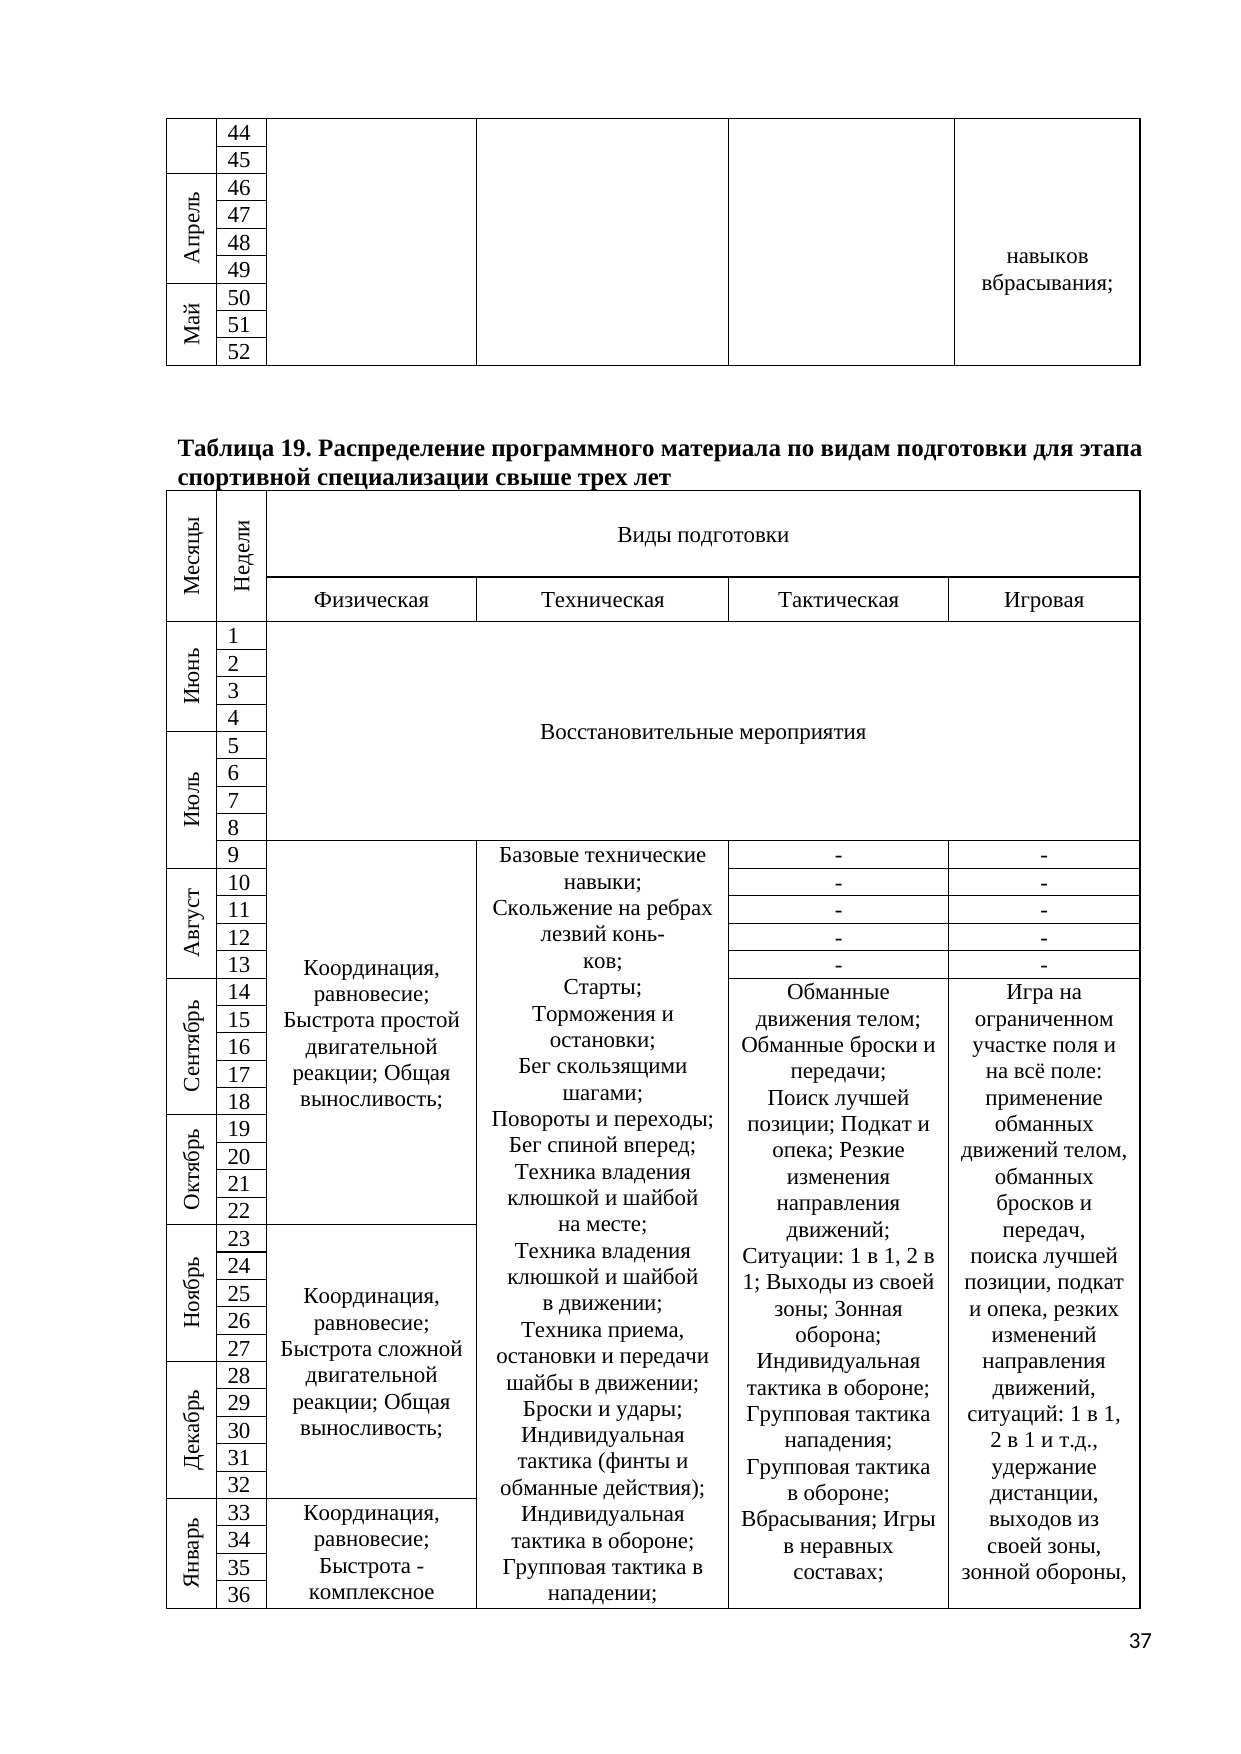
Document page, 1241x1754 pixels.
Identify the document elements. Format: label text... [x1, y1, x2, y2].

table_cell [217, 1006, 266, 1032]
table_cell Тактическая [729, 578, 948, 621]
table_cell Январь [167, 1499, 216, 1607]
table_cell Июль [167, 732, 216, 868]
table_cell [217, 1143, 266, 1169]
table_cell [217, 1088, 266, 1114]
table_cell Декабрь [167, 1362, 216, 1498]
table_cell Июнь [167, 622, 216, 731]
table_cell - [729, 841, 948, 868]
table_header Недели [217, 491, 266, 621]
table_cell [217, 1115, 266, 1142]
table_cell Базовые технические навыки; Скольжение на ребрах лезвий конь- ков; Старты; Торможения и остановки; Бег скользящими шагами; Повороты и переходы; Бег спиной вперед; Техника владения клюшкой и шайбой на месте; Техника владения клюшкой и шайбой в движении; Техника приема, остановки и передачи шайбы в движении; Броски и удары; Индивидуальная тактика (финты и обманные действия); Индивидуальная тактика в обороне; Групповая тактика в нападении; [477, 841, 728, 1607]
table_cell [217, 924, 266, 950]
table_cell [217, 1417, 266, 1443]
table_cell [217, 284, 266, 310]
table_cell Сентябрь [167, 979, 216, 1114]
table_cell Координация, равновесие; Быстрота - комплексное развитие скоростных способностей; Общая выносливость; [267, 1499, 476, 1607]
table_cell [217, 229, 266, 255]
table_cell [217, 1253, 266, 1279]
table_cell Координация, равновесие; Быстрота сложной двигательной реакции; Общая выносливость; [267, 1225, 476, 1498]
table_cell [217, 1362, 266, 1388]
table_header Виды подготовки [267, 491, 1139, 576]
table_cell - [949, 896, 1139, 923]
table_cell Апрель [167, 174, 216, 282]
table_cell [217, 759, 266, 786]
table_cell - [949, 869, 1139, 895]
table_cell [217, 650, 266, 676]
table_cell Обманные движения телом; Обманные броски и передачи; Поиск лучшей позиции; Подкат и опека; Резкие изменения направления движений; Ситуации: 1 в 1, 2 в 1; Выходы из своей зоны; Зонная оборона; Индивидуальная тактика в обороне; Групповая тактика нападения; Групповая тактика в обороне; Вбрасывания; Игры в неравных составах; [729, 979, 948, 1607]
table_cell [217, 1472, 266, 1498]
table_cell [217, 1389, 266, 1416]
table_cell Игра на ограниченном участке поля и на всё поле: применение обманных движений телом, обманных бросков и передач, поиска лучшей позиции, подкат и опека, резких изменений направления движений, ситуаций: 1 в 1, 2 в 1 и т.д., удержание дистанции, выходов из своей зоны, зонной обороны, групповой и индивидуальной тактик в нападении и обороне, навыков вбрасывания, игры в неравных составах; [949, 979, 1139, 1607]
table_cell Август [167, 869, 216, 977]
table_cell [217, 1444, 266, 1471]
table_cell [217, 1499, 266, 1525]
table_cell [217, 201, 266, 228]
table_cell [217, 147, 266, 173]
table_cell - [729, 869, 948, 895]
table_cell [217, 256, 266, 282]
table_cell [217, 622, 266, 649]
table_cell Физическая [267, 578, 476, 621]
table_cell [217, 119, 266, 146]
table_cell [217, 732, 266, 758]
table_cell - [949, 951, 1139, 977]
table_cell [217, 1581, 266, 1607]
table_cell Октябрь [167, 1115, 216, 1224]
table_cell [217, 174, 266, 200]
table_cell [217, 677, 266, 703]
table_cell [217, 951, 266, 977]
table_cell [217, 1170, 266, 1197]
table_cell [217, 814, 266, 840]
table_cell [217, 896, 266, 923]
table_cell [217, 1307, 266, 1333]
table_cell Восстановительные мероприятия [267, 622, 1139, 840]
table_cell [217, 1526, 266, 1553]
table_cell [217, 705, 266, 731]
table_cell [217, 787, 266, 813]
table_cell - [729, 951, 948, 977]
table_cell [217, 1335, 266, 1361]
table_cell [217, 311, 266, 337]
table_cell - [949, 841, 1139, 868]
table_cell Ноябрь [167, 1225, 216, 1361]
table_header Месяцы [167, 491, 216, 621]
table_cell [217, 841, 266, 868]
text Таблица 19. Распределение программного материала по видам подготовки для этапа спортивной специализации свыше трех лет [177, 433, 1152, 490]
table_cell Игровая [949, 578, 1139, 621]
table_cell [217, 979, 266, 1005]
table_cell Техническая [477, 578, 728, 621]
table_cell [217, 1033, 266, 1059]
table_cell [217, 1061, 266, 1087]
table_cell Координация, равновесие; Быстрота простой двигательной реакции; Общая выносливость; [267, 841, 476, 1224]
table_cell Май [167, 284, 216, 365]
table_cell - [729, 896, 948, 923]
table_cell - [949, 924, 1139, 950]
table_cell [217, 1225, 266, 1251]
table_cell [217, 338, 266, 365]
table_cell [217, 869, 266, 895]
table_cell [217, 1198, 266, 1224]
table_cell [217, 1554, 266, 1580]
table_cell [217, 1280, 266, 1306]
table_cell - [729, 924, 948, 950]
